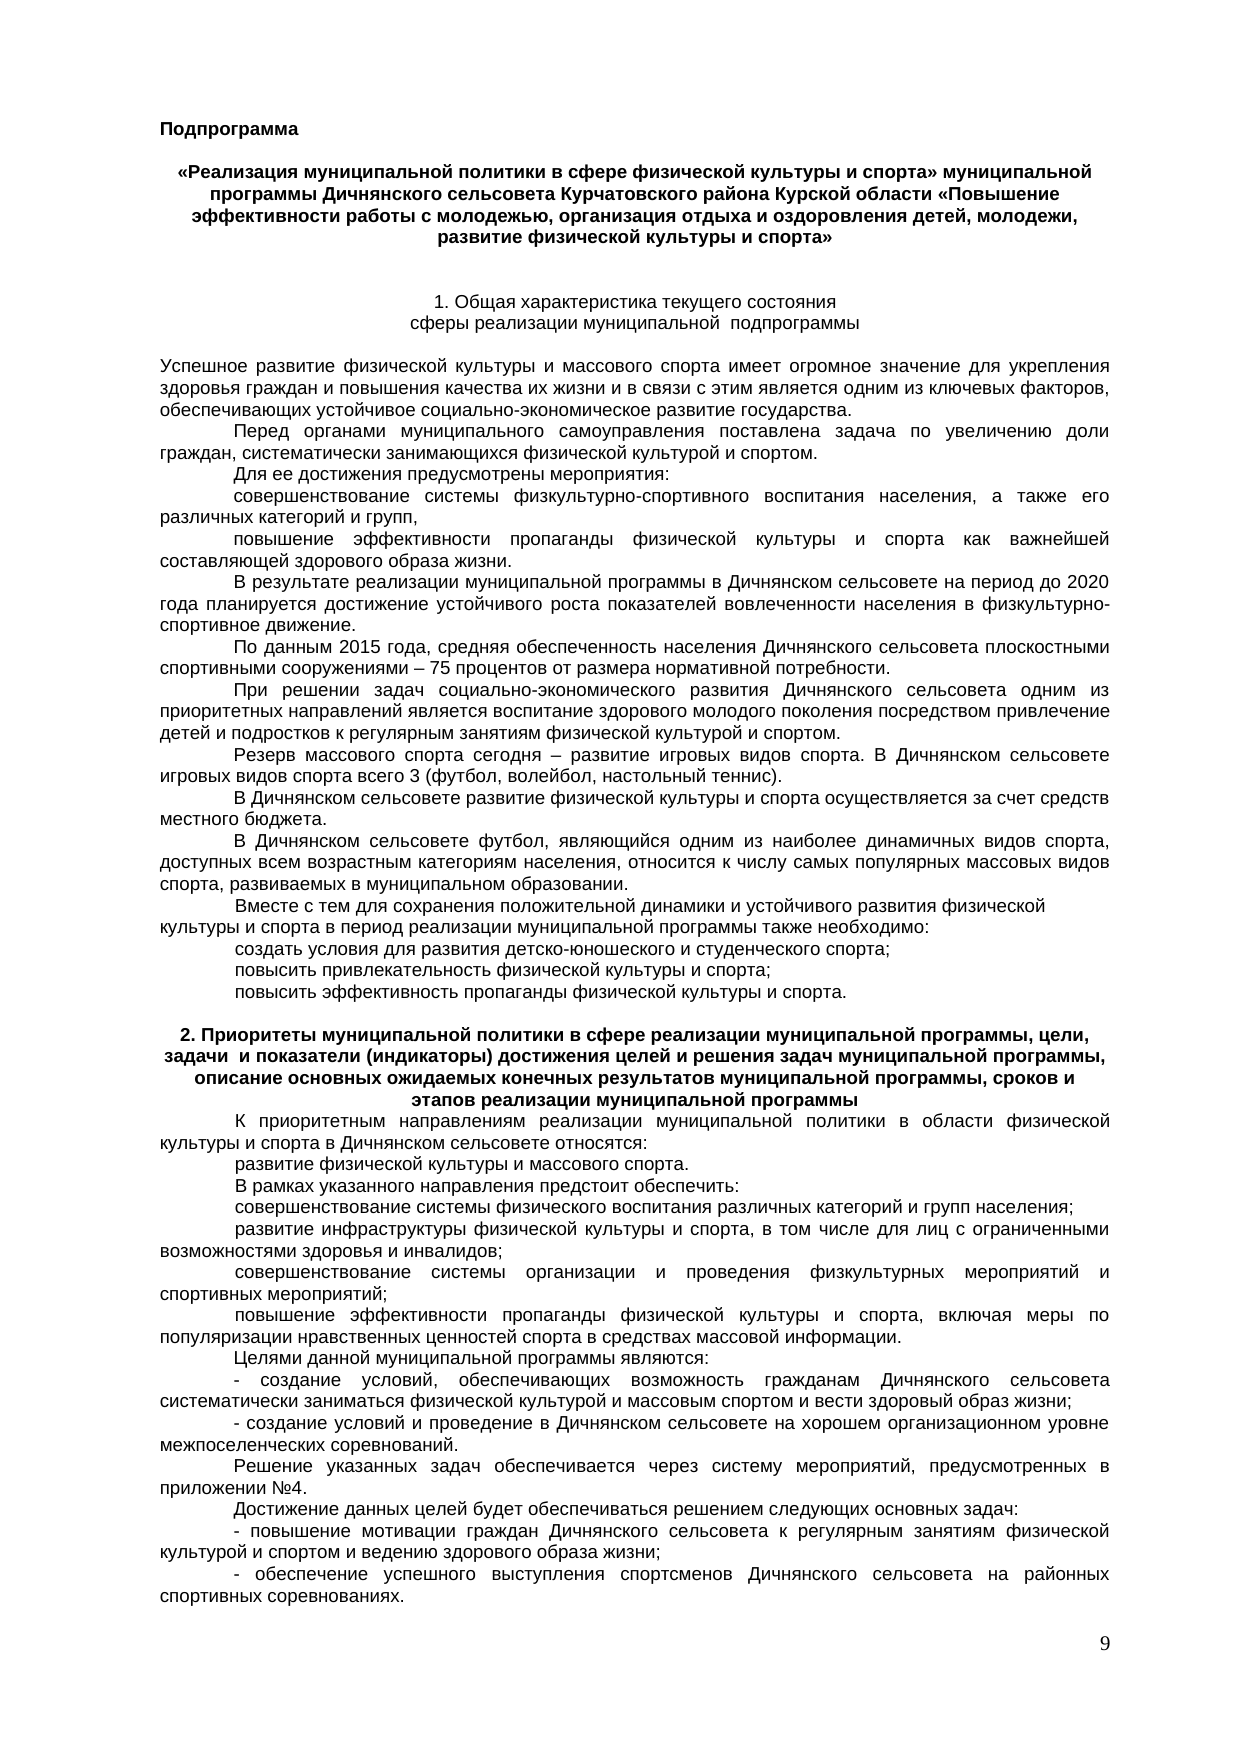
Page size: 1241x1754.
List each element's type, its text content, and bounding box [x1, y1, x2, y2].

text - создание условий и проведение в Дичнянском сельсовете на хорошем организационном уровне межпоселенческих соревнований. [159, 1412, 1110, 1455]
text Успешное развитие физической культуры и массового спорта имеет огромное значение для укрепления здоровья граждан и повышения качества их жизни и в связи с этим является одним из ключевых факторов, обеспечивающих устойчивое социально-экономическое развитие государства. [159, 355, 1110, 420]
text По данным 2015 года, средняя обеспеченность населения Дичнянского сельсовета плоскостными спортивными сооружениями – 75 процентов от размера нормативной потребности. [159, 636, 1110, 679]
text развитие физической культуры и массового спорта. [159, 1153, 1110, 1175]
text Целями данной муниципальной программы являются: [159, 1347, 1110, 1369]
text К приоритетным направлениям реализации муниципальной политики в области физической культуры и спорта в Дичнянском сельсовете относятся: [159, 1110, 1110, 1153]
text Резерв массового спорта сегодня – развитие игровых видов спорта. В Дичнянском сельсовете игровых видов спорта всего 3 (футбол, волейбол, настольный теннис). [159, 743, 1110, 787]
text В Дичнянском сельсовете развитие физической культуры и спорта осуществляется за счет средств местного бюджета. [159, 787, 1110, 830]
title Подпрограмма [159, 118, 1110, 140]
text Перед органами муниципального самоуправления поставлена задача по увеличению доли граждан, систематически занимающихся физической культурой и спортом. [159, 420, 1110, 463]
text Вместе с тем для сохранения положительной динамики и устойчивого развития физической культуры и спорта в период реализации муниципальной программы также необходимо: [159, 894, 1110, 937]
text В результате реализации муниципальной программы в Дичнянском сельсовете на период до 2020 года планируется достижение устойчивого роста показателей вовлеченности населения в физкультурно-спортивное движение. [159, 571, 1110, 636]
text Для ее достижения предусмотрены мероприятия: [159, 463, 1110, 485]
text развитие инфраструктуры физической культуры и спорта, в том числе для лиц с ограниченными возможностями здоровья и инвалидов; [159, 1218, 1110, 1261]
text Достижение данных целей будет обеспечиваться решением следующих основных задач: [159, 1498, 1110, 1520]
title сферы реализации муниципальной подпрограммы [159, 312, 1110, 334]
text создать условия для развития детско-юношеского и студенческого спорта; [159, 937, 1110, 959]
text - повышение мотивации граждан Дичнянского сельсовета к регулярным занятиям физической культурой и спортом и ведению здорового образа жизни; [159, 1520, 1110, 1563]
text В Дичнянском сельсовете футбол, являющийся одним из наиболее динамичных видов спорта, доступных всем возрастным категориям населения, относится к числу самых популярных массовых видов спорта, развиваемых в муниципальном образовании. [159, 830, 1110, 894]
text повышение эффективности пропаганды физической культуры и спорта как важнейшей составляющей здорового образа жизни. [159, 528, 1110, 571]
text повысить привлекательность физической культуры и спорта; [159, 959, 1110, 981]
text - создание условий, обеспечивающих возможность гражданам Дичнянского сельсовета систематически заниматься физической культурой и массовым спортом и вести здоровый образ жизни; [159, 1369, 1110, 1412]
text - обеспечение успешного выступления спортсменов Дичнянского сельсовета на районных спортивных соревнованиях. [159, 1563, 1110, 1606]
text В рамках указанного направления предстоит обеспечить: [159, 1175, 1110, 1196]
text повышение эффективности пропаганды физической культуры и спорта, включая меры по популяризации нравственных ценностей спорта в средствах массовой информации. [159, 1304, 1110, 1347]
text При решении задач социально-экономического развития Дичнянского сельсовета одним из приоритетных направлений является воспитание здорового молодого поколения посредством привлечение детей и подростков к регулярным занятиям физической культурой и спортом. [159, 679, 1110, 743]
text совершенствование системы физкультурно-спортивного воспитания населения, а также его различных категорий и групп, [159, 485, 1110, 528]
text Решение указанных задач обеспечивается через систему мероприятий, предусмотренных в приложении №4. [159, 1455, 1110, 1498]
text совершенствование системы физического воспитания различных категорий и групп населения; [159, 1196, 1110, 1218]
text совершенствование системы организации и проведения физкультурных мероприятий и спортивных мероприятий; [159, 1261, 1110, 1304]
title «Реализация муниципальной политики в сфере физической культуры и спорта» муниципальной программы Дичнянского сельсовета Курчатовского района Курской области «Повышение эффективности работы с молодежью, организация отдыха и оздоровления детей, молодежи, развитие физической культуры и спорта» [159, 161, 1110, 247]
title 1. Общая характеристика текущего состояния [159, 291, 1110, 312]
title 2. Приоритеты муниципальной политики в сфере реализации муниципальной программы, цели, задачи и показатели (индикаторы) достижения целей и решения задач муниципальной программы, описание основных ожидаемых конечных результатов муниципальной программы, сроков и этапов реализации муниципальной программы [159, 1024, 1110, 1110]
text повысить эффективность пропаганды физической культуры и спорта. [159, 981, 1110, 1002]
